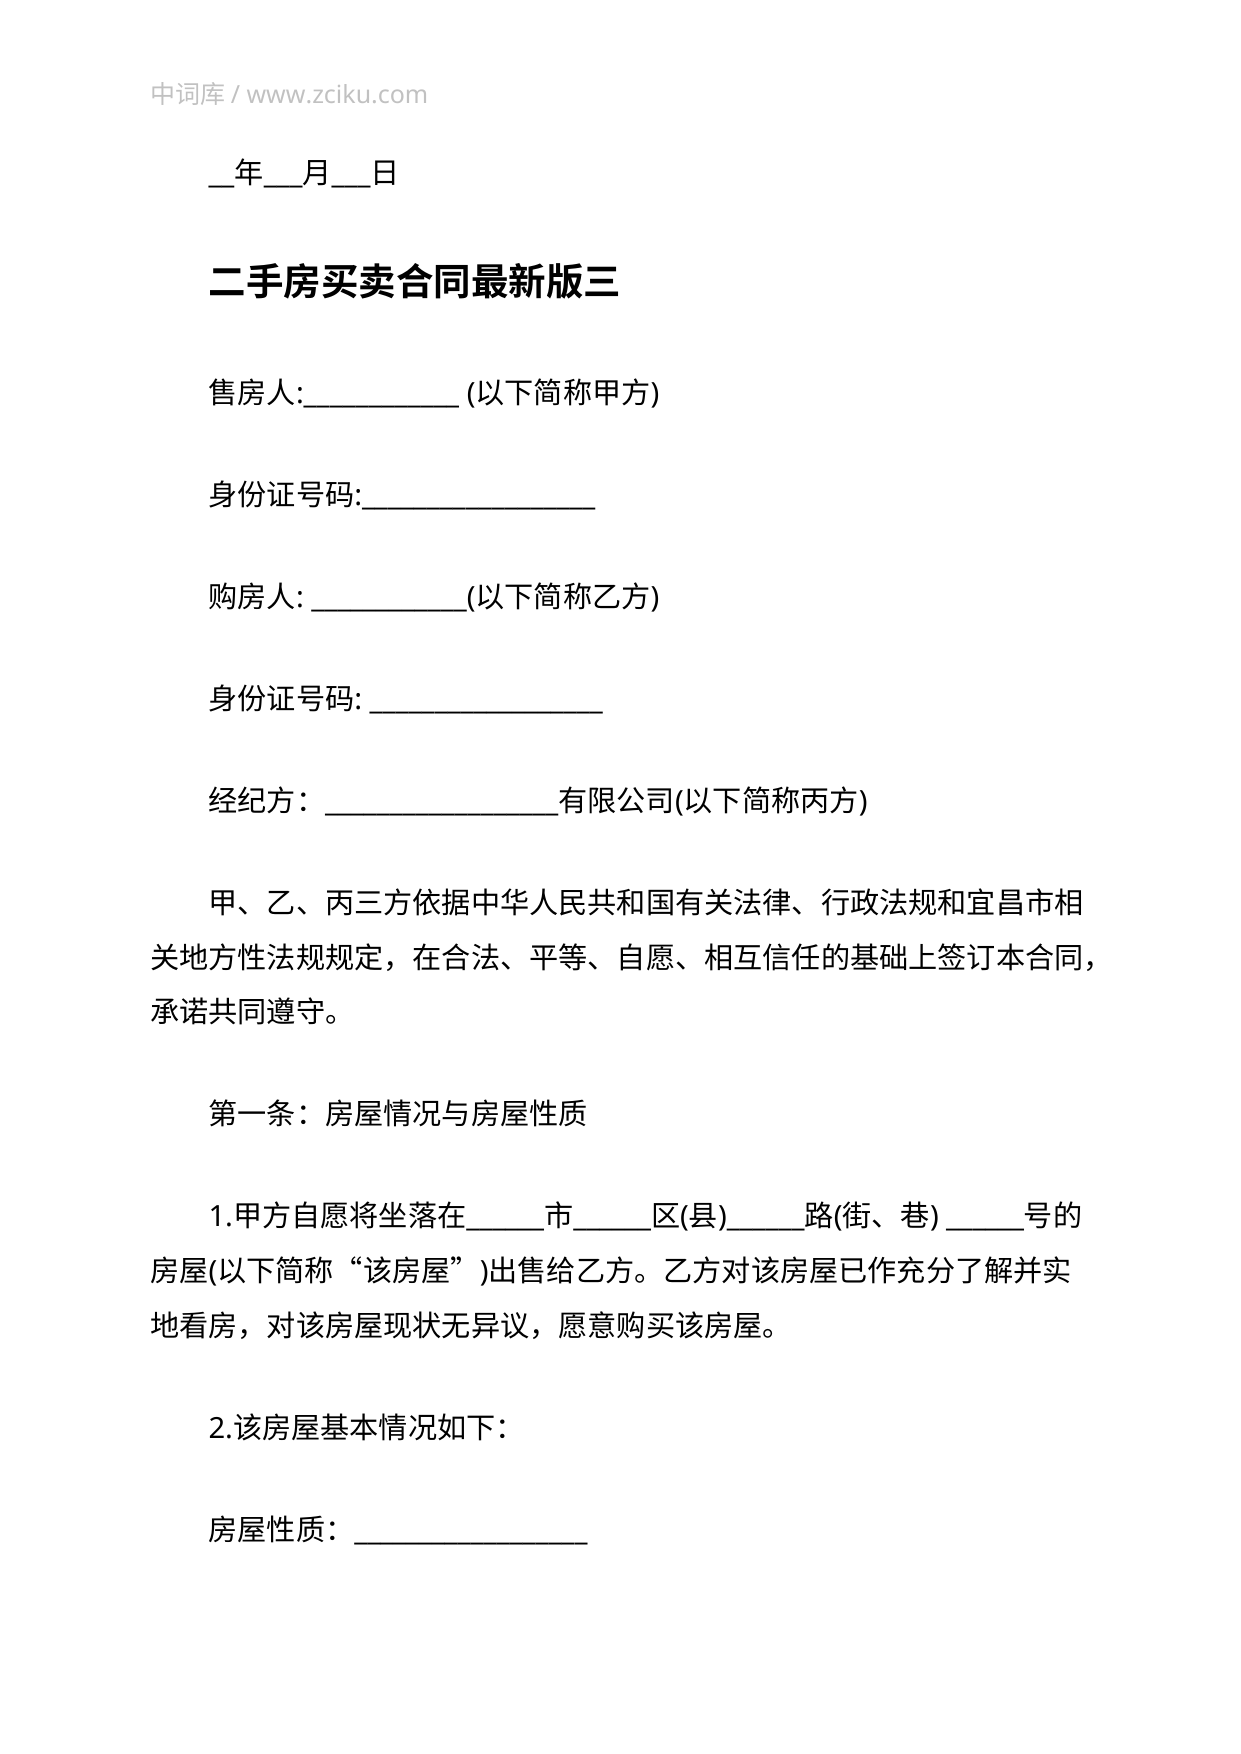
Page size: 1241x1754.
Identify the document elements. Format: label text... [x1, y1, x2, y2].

text 第一条：房屋情况与房屋性质 [150, 1091, 1090, 1133]
text 经纪方：__________________有限公司(以下简称丙方) [150, 777, 1090, 820]
text 房屋性质：__________________ [150, 1506, 1090, 1549]
text 身份证号码: __________________ [150, 675, 1090, 718]
text 身份证号码:__________________ [150, 471, 1090, 514]
text 2.该房屋基本情况如下： [150, 1404, 1090, 1447]
text __年___月___日 [150, 150, 1090, 192]
text 购房人: ____________(以下简称乙方) [150, 573, 1090, 616]
text 甲、乙、丙三方依据中华人民共和国有关法律、行政法规和宜昌市相关地方性法规规定，在合法、平等、自愿、相互信任的基础上签订本合同，承诺共同遵守。 [150, 879, 1090, 1031]
text 售房人:____________ (以下简称甲方) [150, 369, 1090, 412]
text 1.甲方自愿将坐落在______市______区(县)______路(街、巷) ______号的房屋(以下简称“该房屋”)出售给乙方。乙方对该房屋已作充分了解并实地看房，对该房屋现状无异议，愿意购买该房屋。 [150, 1193, 1090, 1345]
text 二手房买卖合同最新版三 [150, 252, 1090, 306]
